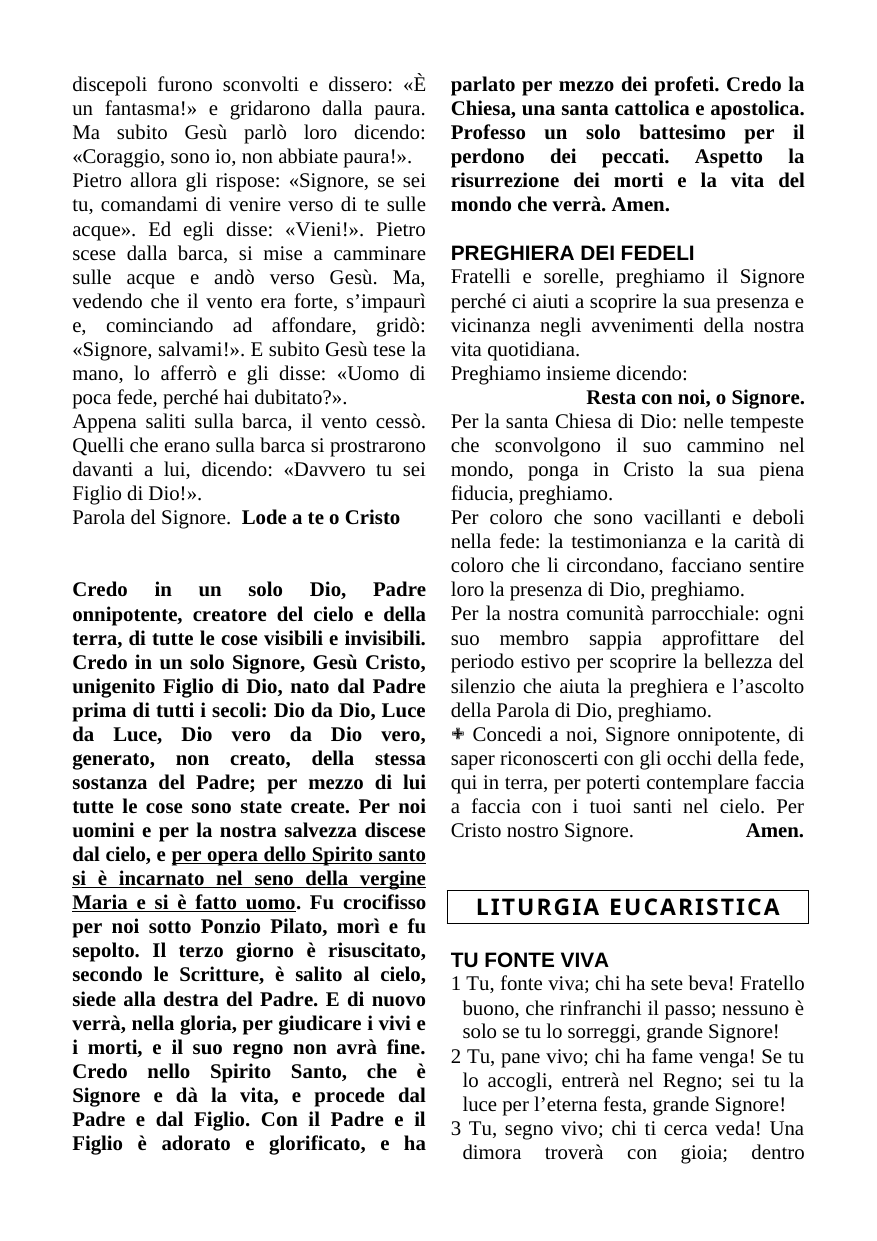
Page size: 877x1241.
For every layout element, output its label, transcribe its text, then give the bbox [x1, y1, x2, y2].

text Fratelli e sorelle, preghiamo il Signore perché ci aiuti a scoprire la sua presenza e vicinanza negli avvenimenti della nostra vita quotidiana. [451, 264, 805, 361]
text Preghiamo insieme dicendo: [451, 361, 805, 385]
text Concedi a noi, Signore onnipotente, di saper riconoscerti con gli occhi della fede, qui in terra, per poterti contemplare faccia a faccia con i tuoi santi nel cielo. Per Cristo nostro Signore. Amen. [451, 722, 805, 842]
text Per coloro che sono vacillanti e deboli nella fede: la testimonianza e la carità di coloro che li circondano, facciano sentire loro la presenza di Dio, preghiamo. [451, 505, 805, 601]
text 2 Tu, pane vivo; chi ha fame venga! Se tu lo accogli, entrerà nel Regno; sei tu la luce per l’eterna festa, grande Signore! [451, 1043, 805, 1116]
text Per la santa Chiesa di Dio: nelle tempeste che sconvolgono il suo cammino nel mondo, ponga in Cristo la sua piena fiducia, preghiamo. [451, 409, 805, 505]
text 3 Tu, segno vivo; chi ti cerca veda! Una dimora troverà con gioia; dentro l’aspetti, tu sarai l’amico, grande Signore! [451, 1116, 805, 1164]
text Appena saliti sulla barca, il vento cessò. Quelli che erano sulla barca si prostrarono davanti a lui, dicendo: «Davvero tu sei Figlio di Dio!». [72, 409, 426, 505]
text Per la nostra comunità parrocchiale: ogni suo membro sappia approfittare del periodo estivo per scoprire la bellezza del silenzio che aiuta la preghiera e l’ascolto della Parola di Dio, preghiamo. [451, 601, 805, 722]
text 1 Tu, fonte viva; chi ha sete beva! Fratello buono, che rinfranchi il passo; nessuno è solo se tu lo sorreggi, grande Signore! [451, 971, 805, 1043]
text TU FONTE VIVA [451, 947, 805, 971]
text Credo in un solo Dio, Padre onnipotente, creatore del cielo e della terra, di tutte le cose visibili e invisibili. Credo in un solo Signore, Gesù Cristo, unigenito Figlio di Dio, nato dal Padre prima di tutti i secoli: Dio da Dio, Luce da Luce, Dio vero da Dio vero, generato, non creato, della stessa sostanza del Padre; per mezzo di lui tutte le cose sono state create. Per noi uomini e per la nostra salvezza discese dal cielo, e per opera dello Spirito santo si è incarnato nel seno della vergine Maria e si è fatto uomo. Fu crocifisso per noi sotto Ponzio Pilato, morì e fu sepolto. Il terzo giorno è risuscitato, secondo le Scritture, è salito al cielo, siede alla destra del Padre. E di nuovo verrà, nella gloria, per giudicare i vivi e i morti, e il suo regno non avrà fine. Credo nello Spirito Santo, che è Signore e dà la vita, e procede dal Padre e dal Figlio. Con il Padre e il Figlio è adorato e glorificato, e ha parlato per mezzo dei profeti. Credo , una santa cattolica e apostolica. Professo un solo battesimo per il perdono dei peccati. Aspetto la risurrezione dei morti e la vita del mondo che verrà. Amen. [72, 577, 426, 887]
text PREGHIERA DEI FEDELI [451, 241, 805, 264]
text Credo in un solo Dio, Padre onnipotente, creatore del cielo e della terra, di tutte le cose visibili e invisibili. Credo in un solo Signore, Gesù Cristo, unigenito Figlio di Dio, nato dal Padre prima di tutti i secoli: Dio da Dio, Luce da Luce, Dio vero da Dio vero, generato, non creato, della stessa sostanza del Padre; per mezzo di lui tutte le cose sono state create. Per noi uomini e per la nostra salvezza discese dal cielo, e per opera dello Spirito santo si è incarnato nel seno della vergine Maria e si è fatto uomo. Fu crocifisso per noi sotto Ponzio Pilato, morì e fu sepolto. Il terzo giorno è risuscitato, secondo le Scritture, è salito al cielo, siede alla destra del Padre. E di nuovo verrà, nella gloria, per giudicare i vivi e i morti, e il suo regno non avrà fine. Credo nello Spirito Santo, che è Signore e dà la vita, e procede dal Padre e dal Figlio. Con il Padre e il Figlio è adorato e glorificato, e ha parlato per mezzo dei profeti. Credo , una santa cattolica e apostolica. Professo un solo battesimo per il perdono dei peccati. Aspetto la risurrezione dei morti e la vita del mondo che verrà. Amen. [72, 888, 426, 1155]
text Parola del Signore. Lode a te o Cristo [72, 505, 426, 529]
table_header LITURGIA EUCARISTICA [448, 891, 808, 922]
text Resta con noi, o Signore. [451, 385, 805, 409]
text Pietro allora gli rispose: «Signore, se sei tu, comandami di venire verso di te sulle acque». Ed egli disse: «Vieni!». Pietro scese dalla barca, si mise a camminare sulle acque e andò verso Gesù. Ma, vedendo che il vento era forte, s’impaurì e, cominciando ad affondare, gridò: «Signore, salvami!». E subito Gesù tese la mano, lo afferrò e gli disse: «Uomo di poca fede, perché hai dubitato?». [72, 168, 426, 409]
